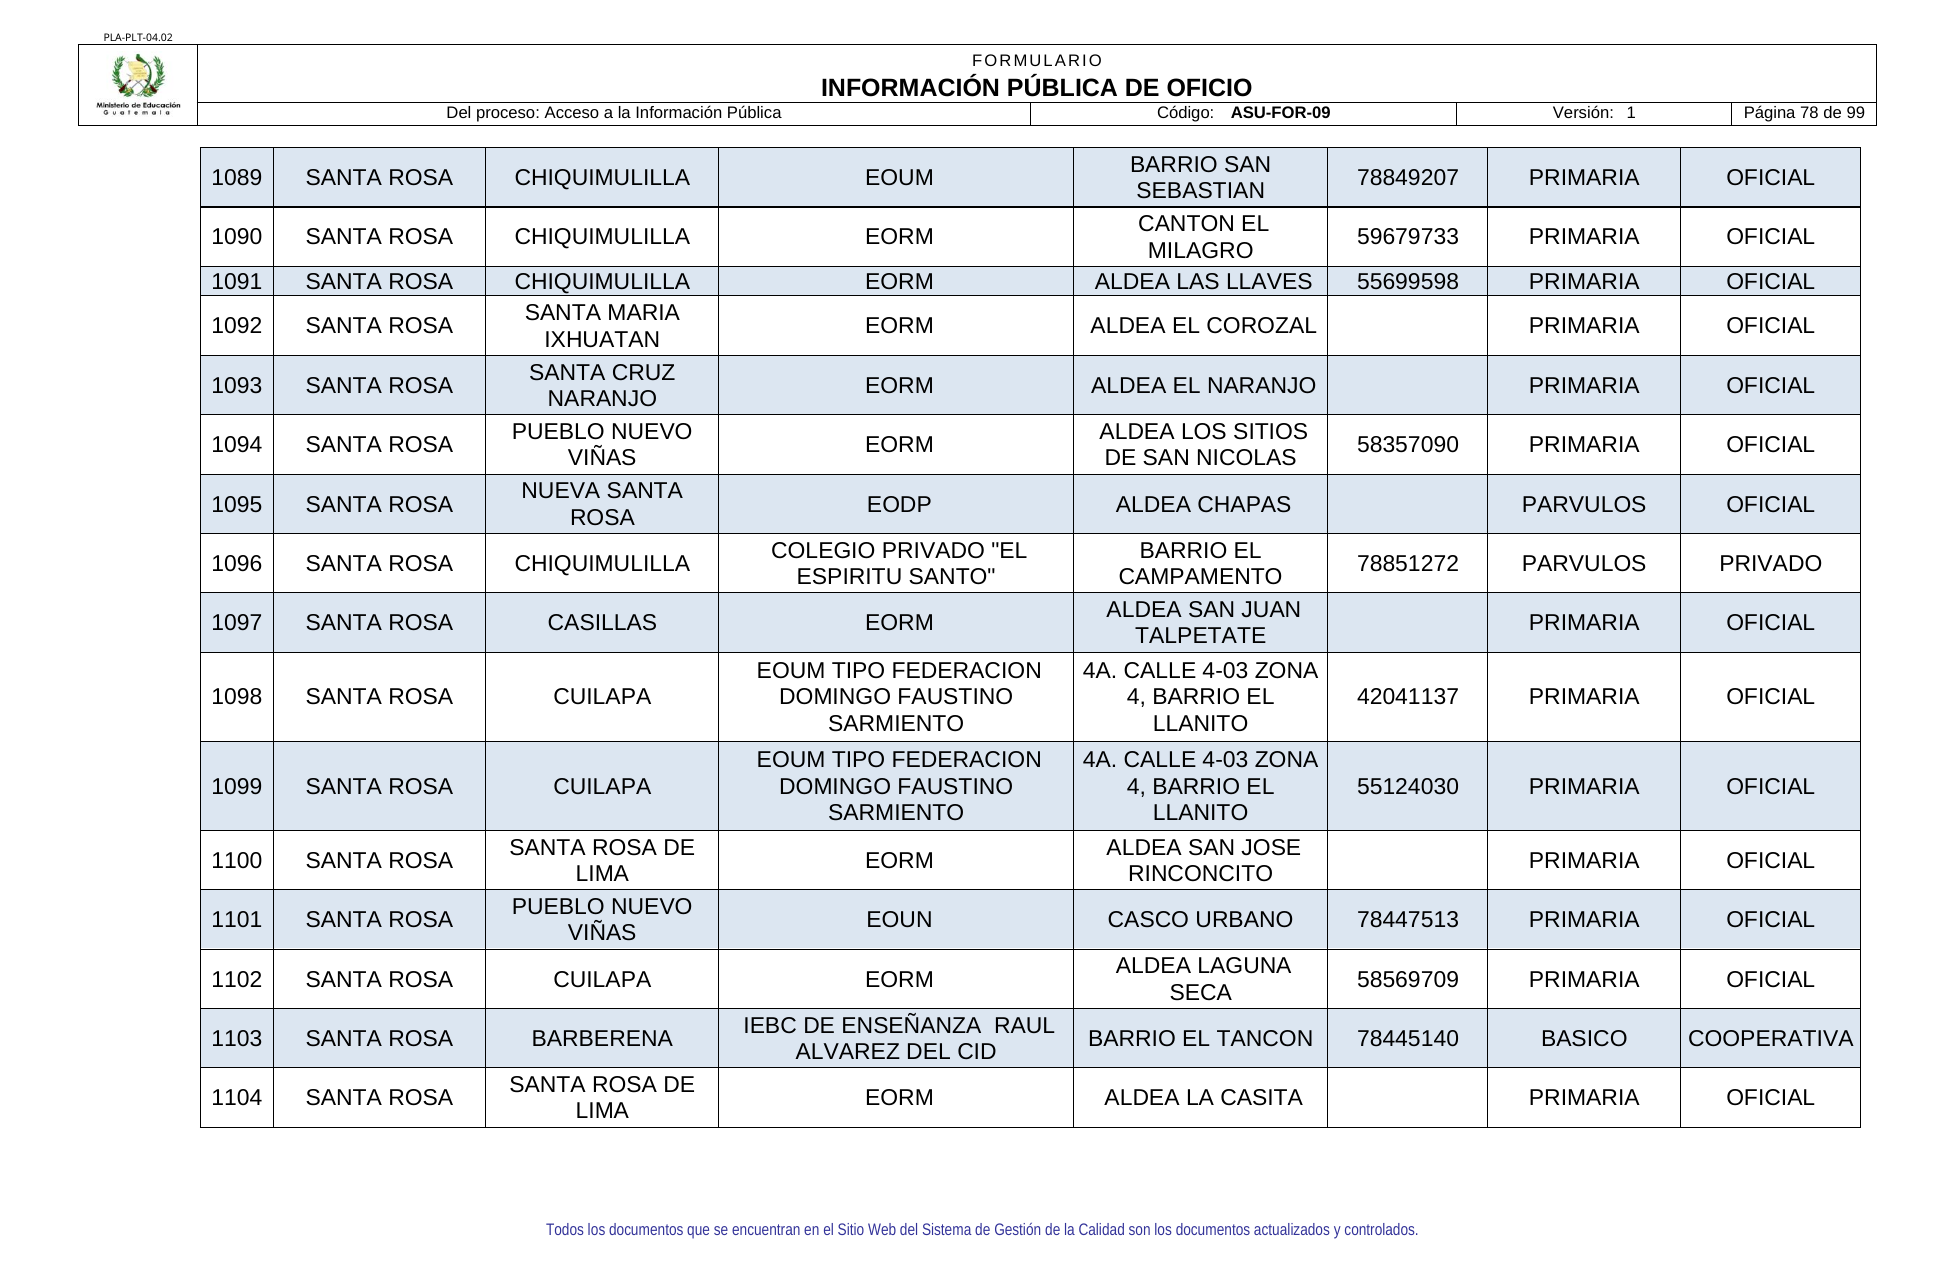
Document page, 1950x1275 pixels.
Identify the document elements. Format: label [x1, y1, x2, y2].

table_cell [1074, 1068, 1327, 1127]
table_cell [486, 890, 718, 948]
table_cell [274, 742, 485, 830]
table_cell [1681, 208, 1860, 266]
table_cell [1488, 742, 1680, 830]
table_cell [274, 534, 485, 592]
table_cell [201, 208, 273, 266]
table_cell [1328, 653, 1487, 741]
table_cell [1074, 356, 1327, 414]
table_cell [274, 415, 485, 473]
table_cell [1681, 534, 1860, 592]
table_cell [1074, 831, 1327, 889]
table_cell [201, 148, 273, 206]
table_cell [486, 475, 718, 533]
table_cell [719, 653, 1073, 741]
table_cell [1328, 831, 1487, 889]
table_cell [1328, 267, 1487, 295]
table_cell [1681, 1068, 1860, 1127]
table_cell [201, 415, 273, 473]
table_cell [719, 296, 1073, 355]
picture [95, 51, 181, 117]
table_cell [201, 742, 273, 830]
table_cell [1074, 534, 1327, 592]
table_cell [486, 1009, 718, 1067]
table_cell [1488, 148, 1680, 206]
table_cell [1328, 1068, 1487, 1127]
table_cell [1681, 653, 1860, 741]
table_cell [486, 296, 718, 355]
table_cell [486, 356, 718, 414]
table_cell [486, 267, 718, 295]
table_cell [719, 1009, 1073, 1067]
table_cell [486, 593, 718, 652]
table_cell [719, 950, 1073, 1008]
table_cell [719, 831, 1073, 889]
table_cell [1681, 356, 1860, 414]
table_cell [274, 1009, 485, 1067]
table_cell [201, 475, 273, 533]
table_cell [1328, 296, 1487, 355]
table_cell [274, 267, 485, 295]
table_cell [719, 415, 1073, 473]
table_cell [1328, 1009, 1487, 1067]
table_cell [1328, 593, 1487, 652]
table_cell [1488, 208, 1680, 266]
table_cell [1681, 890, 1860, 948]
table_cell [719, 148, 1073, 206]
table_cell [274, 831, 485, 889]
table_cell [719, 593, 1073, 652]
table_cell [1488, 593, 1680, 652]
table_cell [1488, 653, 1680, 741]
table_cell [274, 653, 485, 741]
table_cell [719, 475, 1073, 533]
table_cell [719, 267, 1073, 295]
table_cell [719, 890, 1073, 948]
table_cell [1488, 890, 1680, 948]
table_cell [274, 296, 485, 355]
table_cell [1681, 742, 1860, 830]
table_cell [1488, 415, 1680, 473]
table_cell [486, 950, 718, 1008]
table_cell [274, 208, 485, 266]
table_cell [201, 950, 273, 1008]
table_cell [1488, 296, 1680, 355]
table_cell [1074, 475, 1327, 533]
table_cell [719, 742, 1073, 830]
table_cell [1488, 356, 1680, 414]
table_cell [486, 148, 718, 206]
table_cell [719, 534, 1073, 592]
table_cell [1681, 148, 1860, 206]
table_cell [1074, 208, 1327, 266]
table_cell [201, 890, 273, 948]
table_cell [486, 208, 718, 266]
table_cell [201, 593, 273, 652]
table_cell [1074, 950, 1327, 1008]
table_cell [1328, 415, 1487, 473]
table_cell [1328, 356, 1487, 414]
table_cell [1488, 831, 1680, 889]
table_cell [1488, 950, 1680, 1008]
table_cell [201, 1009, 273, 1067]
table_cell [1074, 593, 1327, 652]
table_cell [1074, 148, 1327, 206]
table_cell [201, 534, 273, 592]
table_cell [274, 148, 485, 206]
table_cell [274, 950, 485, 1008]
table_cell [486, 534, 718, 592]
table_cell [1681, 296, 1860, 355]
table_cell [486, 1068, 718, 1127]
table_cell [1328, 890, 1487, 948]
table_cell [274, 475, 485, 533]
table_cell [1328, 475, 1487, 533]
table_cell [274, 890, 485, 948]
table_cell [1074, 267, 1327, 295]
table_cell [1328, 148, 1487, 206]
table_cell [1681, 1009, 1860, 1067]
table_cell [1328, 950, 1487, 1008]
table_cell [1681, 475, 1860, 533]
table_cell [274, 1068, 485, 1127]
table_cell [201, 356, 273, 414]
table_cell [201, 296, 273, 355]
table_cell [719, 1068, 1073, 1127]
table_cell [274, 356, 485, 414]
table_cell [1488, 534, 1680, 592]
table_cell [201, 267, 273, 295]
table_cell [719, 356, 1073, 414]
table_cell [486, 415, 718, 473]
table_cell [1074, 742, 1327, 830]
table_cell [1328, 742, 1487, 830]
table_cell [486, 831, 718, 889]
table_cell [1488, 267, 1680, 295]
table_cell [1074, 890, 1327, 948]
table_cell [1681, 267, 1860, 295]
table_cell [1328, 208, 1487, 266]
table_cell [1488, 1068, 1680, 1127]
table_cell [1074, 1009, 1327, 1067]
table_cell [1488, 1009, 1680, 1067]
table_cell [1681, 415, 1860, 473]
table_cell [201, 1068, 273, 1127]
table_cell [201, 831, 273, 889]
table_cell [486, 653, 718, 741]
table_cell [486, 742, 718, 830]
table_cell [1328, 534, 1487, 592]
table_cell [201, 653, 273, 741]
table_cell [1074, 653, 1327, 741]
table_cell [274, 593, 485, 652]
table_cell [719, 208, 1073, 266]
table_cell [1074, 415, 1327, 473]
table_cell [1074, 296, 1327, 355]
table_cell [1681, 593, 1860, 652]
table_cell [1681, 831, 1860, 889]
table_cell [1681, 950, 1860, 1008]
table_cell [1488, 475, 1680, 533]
